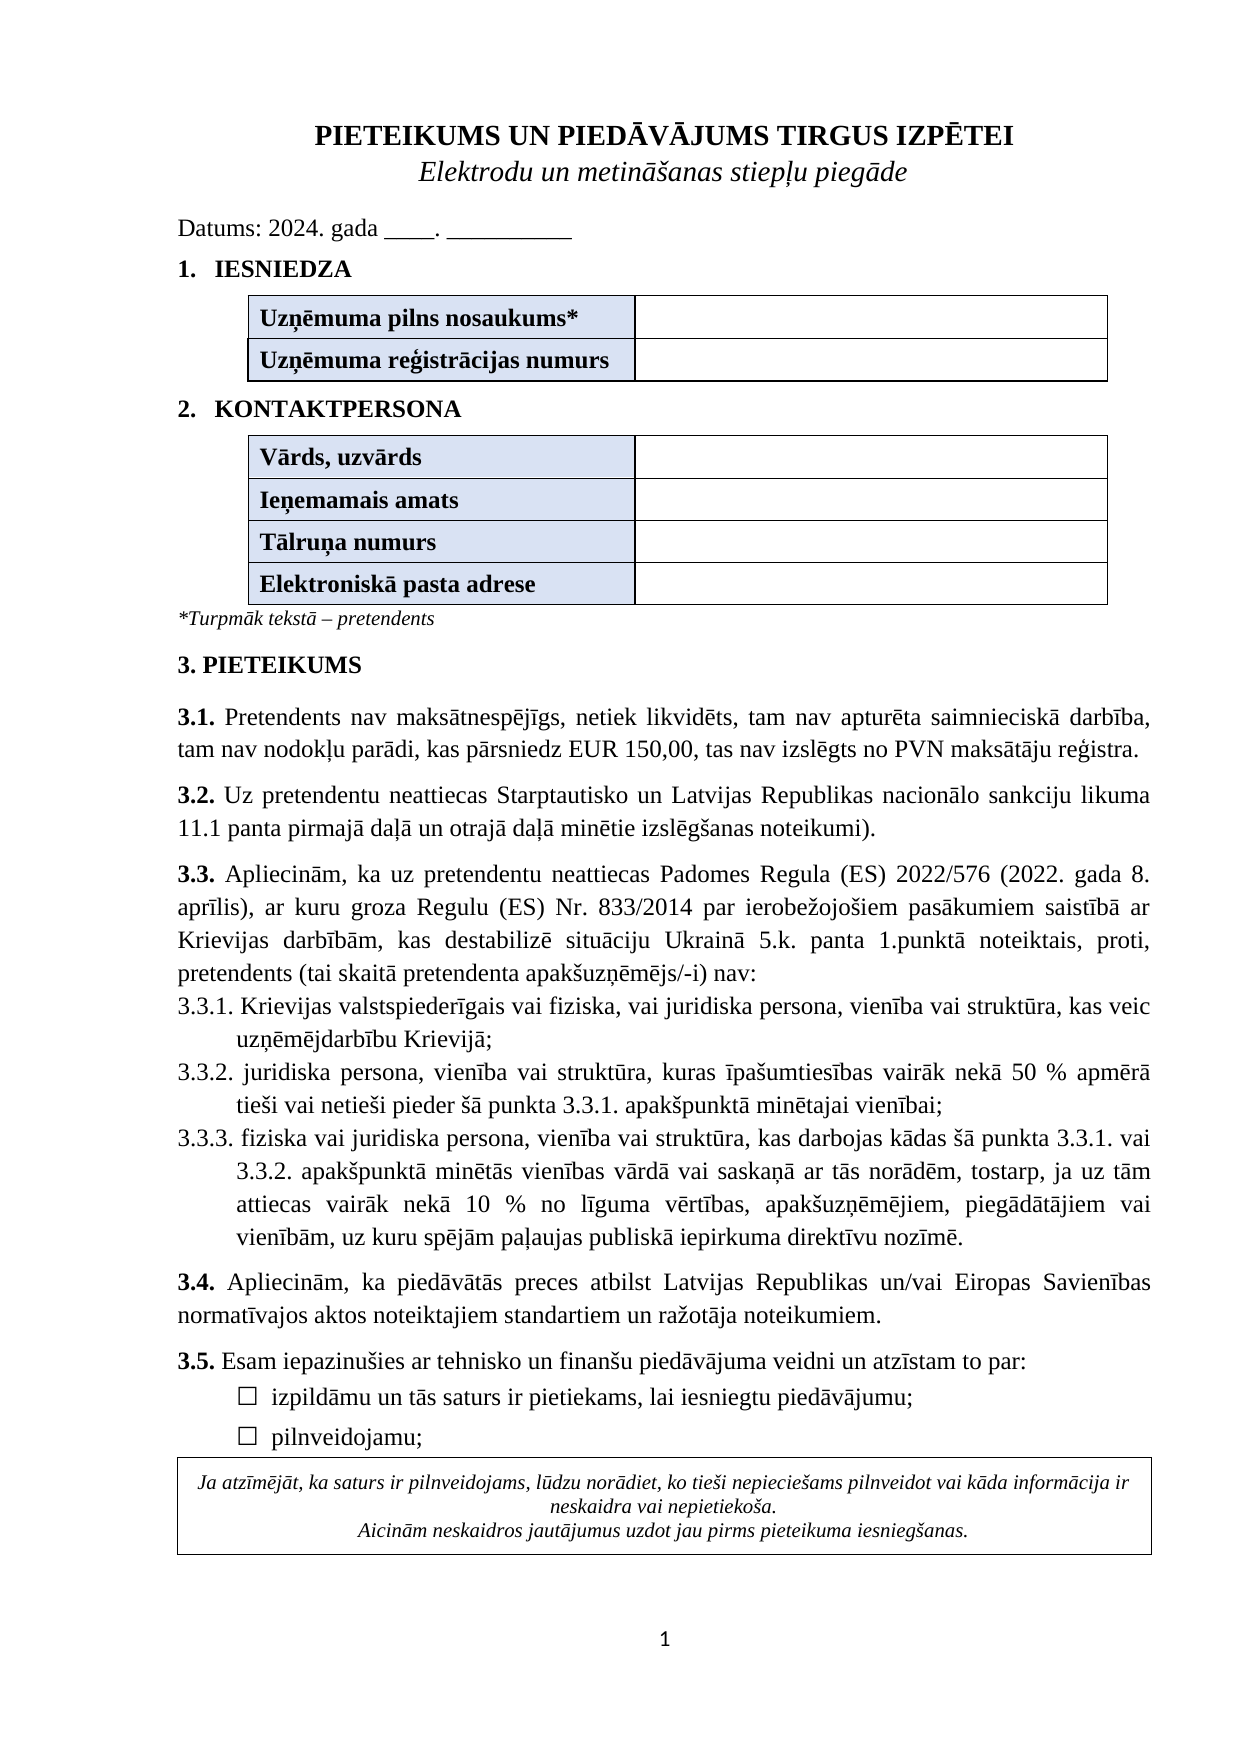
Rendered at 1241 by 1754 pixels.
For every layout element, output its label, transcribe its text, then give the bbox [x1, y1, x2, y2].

table_header [636, 296, 1107, 338]
text izpildāmu un tās saturs ir pietiekams, lai iesniegtu piedāvājumu; [177, 1379, 1152, 1413]
table_header Ja atzīmējāt, ka saturs ir pilnveidojams, lūdzu norādiet, ko tieši nepieciešams pilnveidot vai kāda informācija ir neskaidra vai nepietiekoša. Aicinām neskaidros jautājumus uzdot jau pirms pieteikuma iesniegšanas. [178, 1458, 1151, 1554]
text 3.3.3. fiziska vai juridiska persona, vienība vai struktūra, kas darbojas kādas šā punkta 3.3.1. vai 3.3.2. apakšpunktā minētās vienības vārdā vai saskaņā ar tās norādēm, tostarp, ja uz tām attiecas vairāk nekā 10 % no līguma vērtības, apakšuzņēmējiem, piegādātājiem vai vienībām, uz kuru spējām paļaujas publiskā iepirkuma direktīvu nozīmē. [177, 1123, 1152, 1251]
list IESNIEDZA [177, 254, 1152, 283]
text *Turpmāk tekstā – pretendents [177, 605, 1152, 629]
list KONTAKTPERSONA [177, 394, 1152, 423]
table_cell [636, 563, 1107, 604]
table_cell [636, 479, 1107, 520]
table_header Uzņēmuma pilns nosaukums* [249, 296, 634, 338]
table_cell [636, 521, 1107, 562]
table_header [636, 436, 1107, 477]
text 3.2. Uz pretendentu neattiecas Starptautisko un Latvijas Republikas nacionālo sankciju likuma 11.1 panta pirmajā daļā un otrajā daļā minētie izslēgšanas noteikumi). [177, 780, 1152, 842]
text Elektrodu un metināšanas stiepļu piegāde [177, 154, 1152, 188]
text 3.1. Pretendents nav maksātnespējīgs, netiek likvidēts, tam nav apturēta saimnieciskā darbība, tam nav nodokļu parādi, kas pārsniedz EUR 150,00, tas nav izslēgts no PVN maksātāju reģistra. [177, 702, 1152, 763]
text 3.3.2. juridiska persona, vienība vai struktūra, kuras īpašumtiesības vairāk nekā 50 % apmērā tieši vai netieši pieder šā punkta 3.3.1. apakšpunktā minētajai vienībai; [177, 1057, 1152, 1118]
table_cell [636, 339, 1107, 380]
text pilnveidojamu; [177, 1418, 1152, 1452]
text 3. PIETEIKUMS [177, 650, 1152, 679]
text 3.3.1. Krievijas valstspiederīgais vai fiziska, vai juridiska persona, vienība vai struktūra, kas veic uzņēmējdarbību Krievijā; [177, 991, 1152, 1052]
table_header Vārds, uzvārds [249, 436, 634, 477]
text PIETEIKUMS UN PIEDĀVĀJUMS TIRGUS IZPĒTEI [177, 118, 1152, 152]
table_cell Uzņēmuma reģistrācijas numurs [249, 339, 634, 380]
text 3.3. Apliecinām, ka uz pretendentu neattiecas Padomes Regula (ES) 2022/576 (2022. gada 8. aprīlis), ar kuru groza Regulu (ES) Nr. 833/2014 par ierobežojošiem pasākumiem saistībā ar Krievijas darbībām, kas destabilizē situāciju Ukrainā 5.k. panta 1.punktā noteiktais, proti, pretendents (tai skaitā pretendenta apakšuzņēmējs/-i) nav: [177, 859, 1152, 986]
table_cell Tālruņa numurs [249, 521, 634, 562]
table_cell Ieņemamais amats [249, 479, 634, 520]
text 3.4. Apliecinām, ka piedāvātās preces atbilst Latvijas Republikas un/vai Eiropas Savienības normatīvajos aktos noteiktajiem standartiem un ražotāja noteikumiem. [177, 1267, 1152, 1329]
text 3.5. Esam iepazinušies ar tehnisko un finanšu piedāvājuma veidni un atzīstam to par: [177, 1346, 1152, 1375]
text Datums: 2024. gada ____. __________ [177, 213, 1152, 242]
table_cell Elektroniskā pasta adrese [249, 563, 634, 604]
